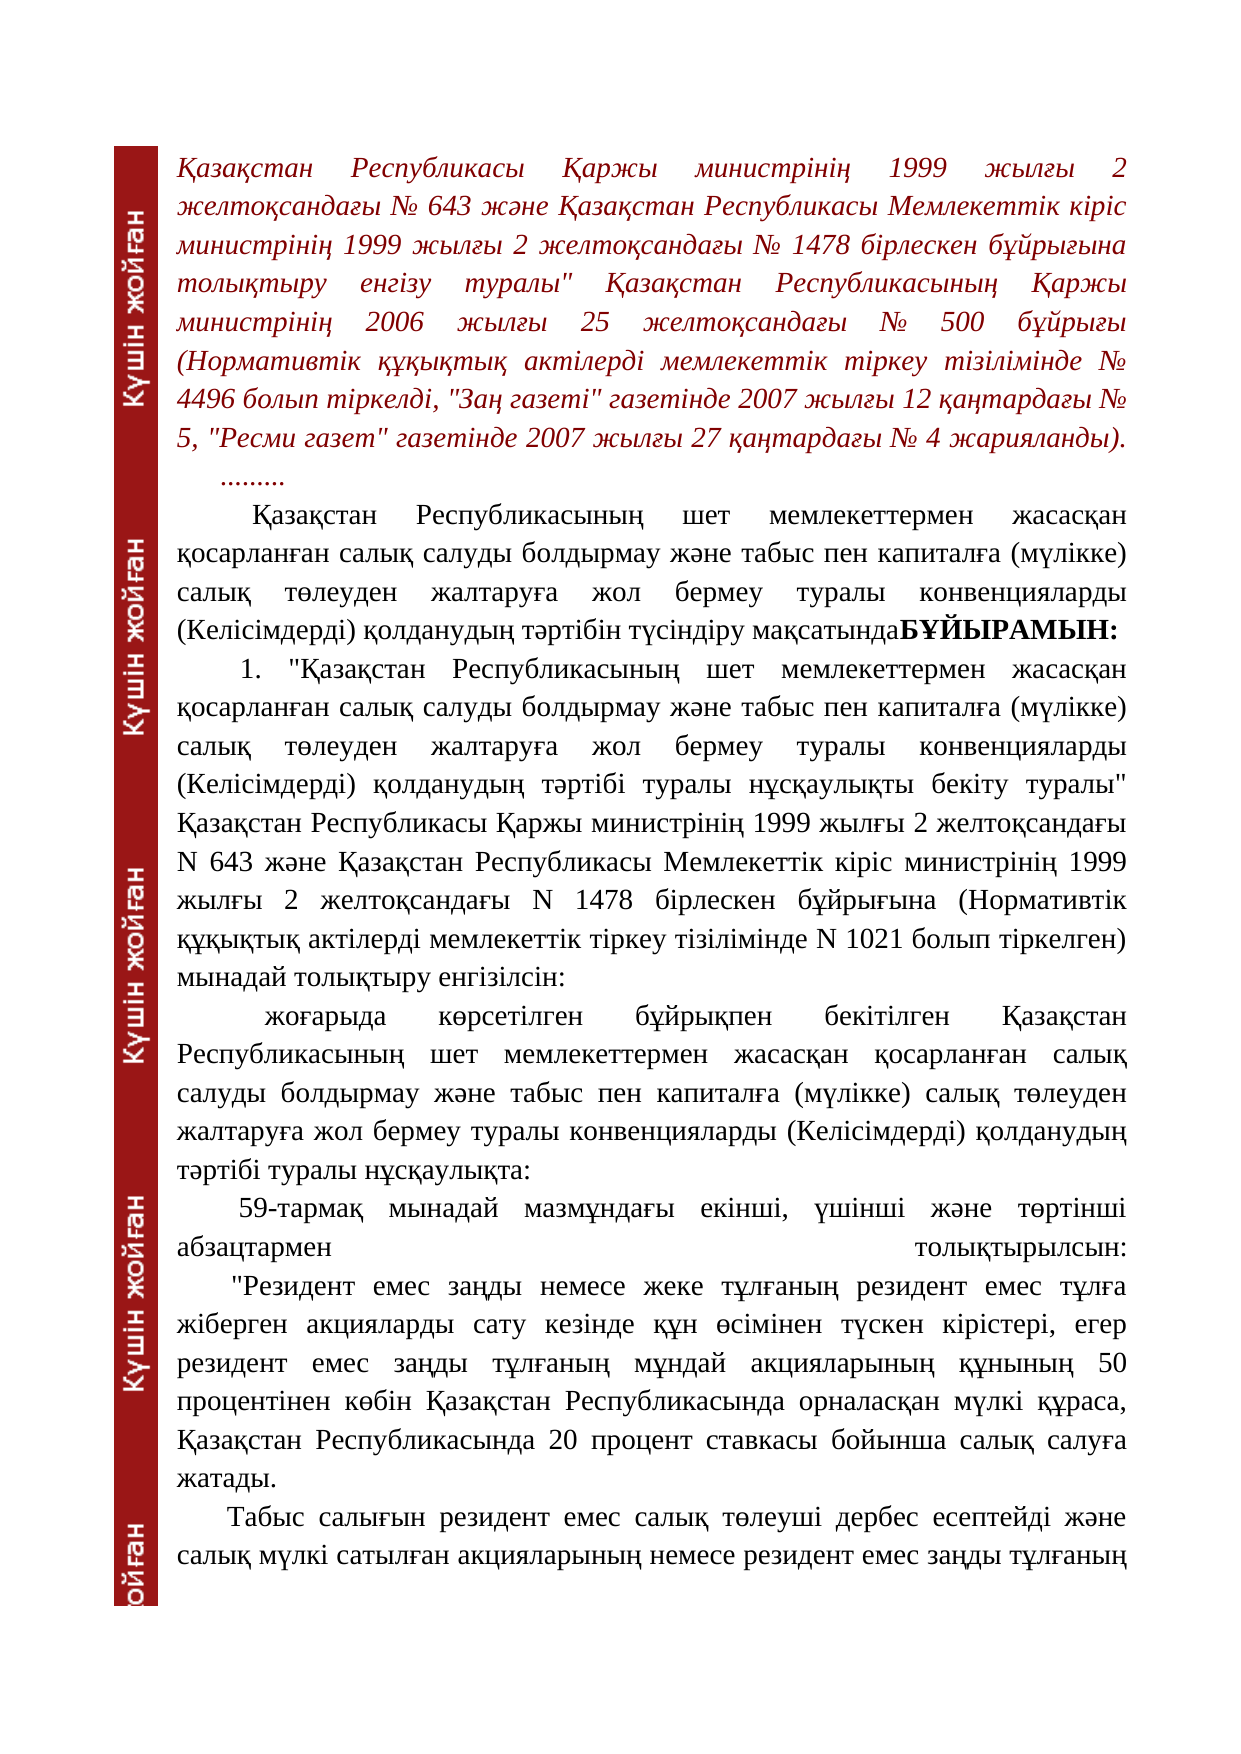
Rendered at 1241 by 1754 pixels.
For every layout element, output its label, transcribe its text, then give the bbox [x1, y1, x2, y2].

picture [114, 993, 158, 998]
picture [114, 1186, 158, 1191]
picture [114, 492, 158, 497]
picture [114, 646, 158, 651]
text жоғарыда көрсетілген бұйрықпен бекітілген Қазақстан Республикасының шет мемлекеттермен жасасқан қосарланған салық салуды болдырмау және табыс пен капиталға (мүлікке) салық төлеуден жалтаруға жол бермеу туралы конвенцияларды (Келiсiмдерді) қолданудың тәртібі туралы нұсқаулықта: [112, 998, 1128, 1186]
picture [114, 1571, 158, 1606]
text Қазақстан Республикасының шет мемлекеттермен жасасқан қосарланған салық салуды болдырмау және табыс пен капиталға (мүлікке) салық төлеуден жалтаруға жол бермеу туралы конвенцияларды (Келiсiмдерді) қолданудың тәртібін түсіндіру мақсатында БҰЙЫРАМЫН: [112, 497, 1128, 646]
picture [114, 146, 158, 150]
text 1. "Қазақстан Республикасының шет мемлекеттермен жасасқан қосарланған салық салуды болдырмау және табыс пен капиталға (мүлікке) салық төлеуден жалтаруға жол бермеу туралы конвенцияларды (Келiсiмдерді) қолданудың тәртібі туралы нұсқаулықты бекіту туралы" Қазақстан Республикасы Қаржы министрінің 1999 жылғы 2 желтоқсандағы N 643 және Қазақстан Республикасы Мемлекеттік кіріс министрінің 1999 жылғы 2 желтоқсандағы N 1478 бірлескен бұйрығына (Нормативтік құқықтық актілерді мемлекеттік тіркеу тізілімінде N 1021 болып тіркелген) мынадай толықтыру енгізілсін: [112, 651, 1128, 993]
